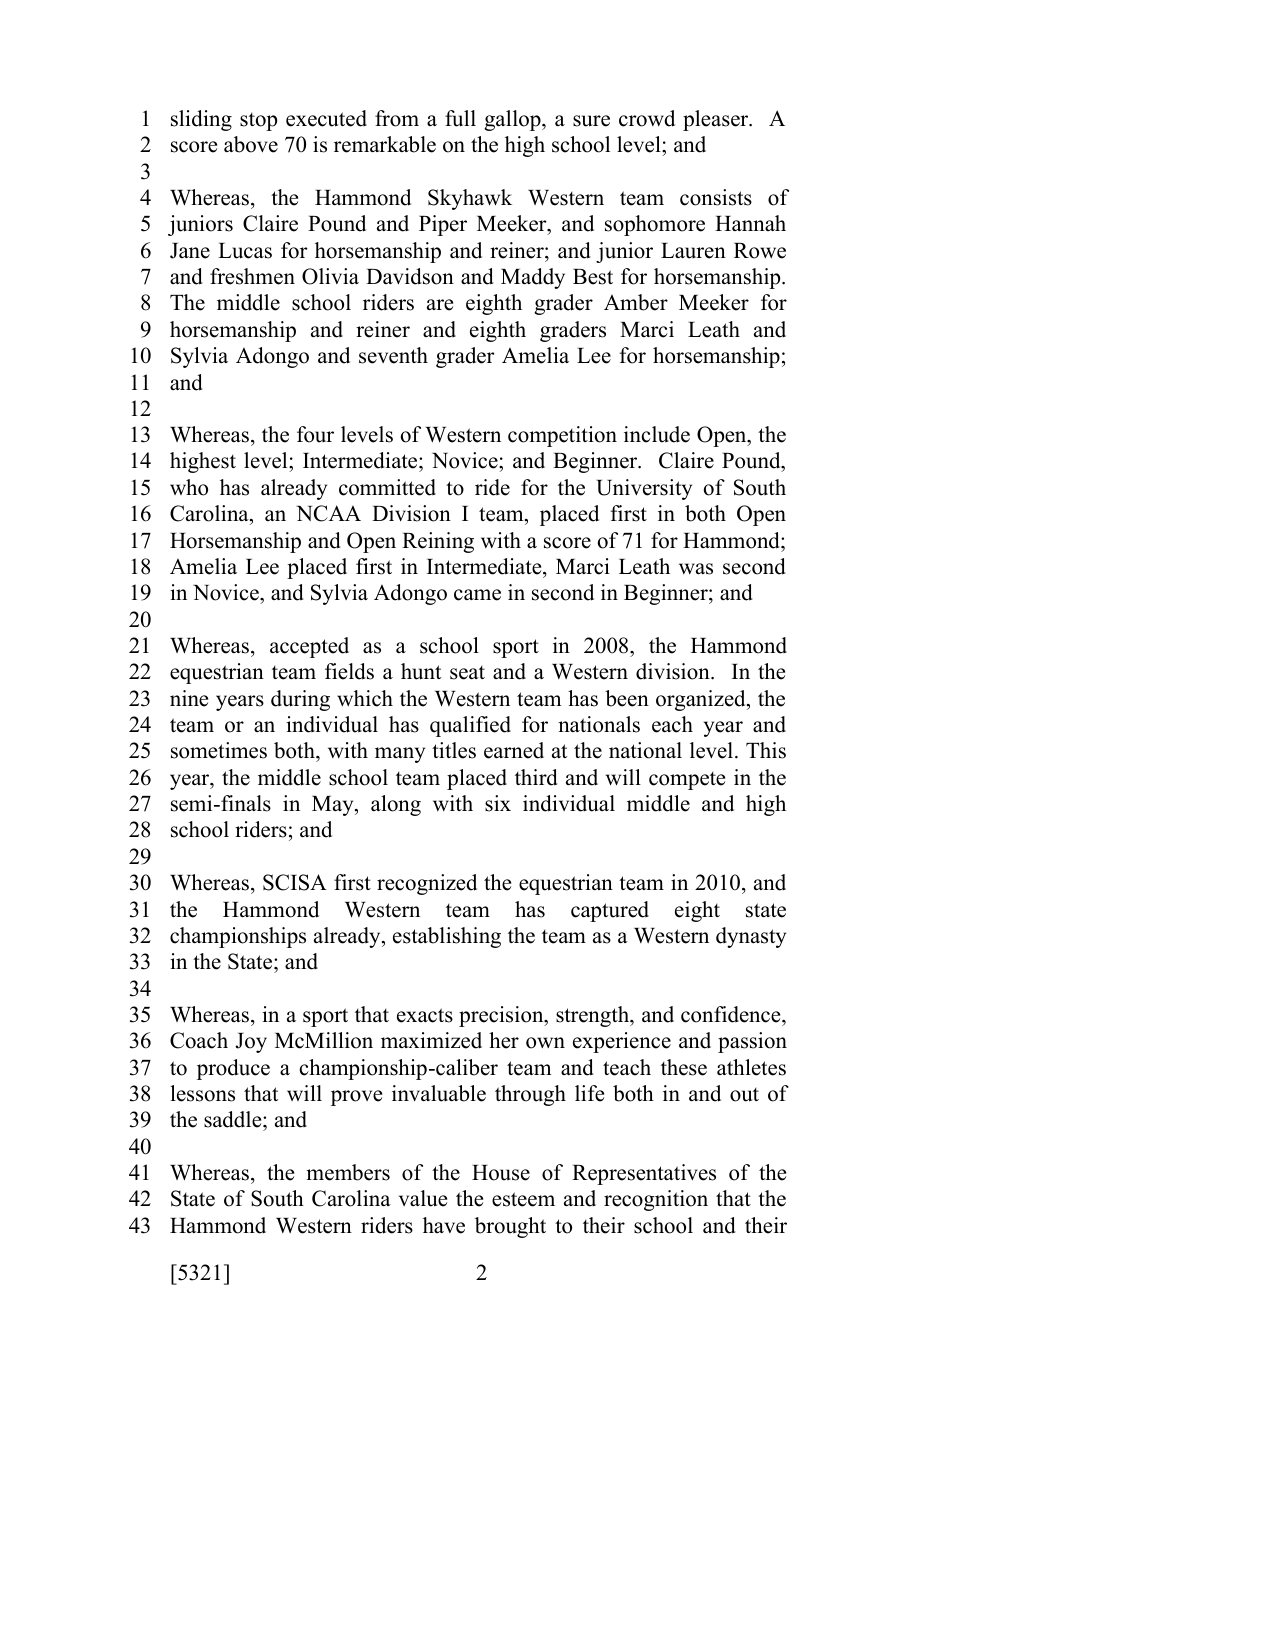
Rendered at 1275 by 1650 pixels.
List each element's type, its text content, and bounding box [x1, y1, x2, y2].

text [169, 105, 787, 158]
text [169, 1159, 787, 1238]
text Whereas, accepted as a school sport in 2008, the Hammond equestrian team fields a hunt seat and a Western division. In the nine years during which the Western team has been organized, the team or an individual has qualified for nationals each year and sometimes both, with many titles earned at the national level. This year, the middle school team placed third and will compete in the semi-finals in May, along with six individual middle and high school riders; and [169, 632, 787, 843]
text Whereas, the four levels of Western competition include Open, the highest level; Intermediate; Novice; and Beginner. Claire Pound, who has already committed to ride for the University of South Carolina, an NCAA Division I team, placed first in both Open Horsemanship and Open Reining with a score of 71 for Hammond; Amelia Lee placed first in Intermediate, Marci Leath was second in Novice, and Sylvia Adongo came in second in Beginner; and [169, 421, 787, 606]
text Whereas, in a sport that exacts precision, strength, and confidence, Coach Joy McMillion maximized her own experience and passion to produce a championship-caliber team and teach these athletes lessons that will prove invaluable through life both in and out of the saddle; and [169, 1001, 787, 1133]
text Whereas, SCISA first recognized the equestrian team in 2010, and the Hammond Western team has captured eight state championships already, establishing the team as a Western dynasty in the State; and [169, 869, 787, 975]
text Whereas, the Hammond Skyhawk Western team consists of juniors Claire Pound and Piper Meeker, and sophomore Hannah Jane Lucas for horsemanship and reiner; and junior Lauren Rowe and freshmen Olivia Davidson and Maddy Best for horsemanship. The middle school riders are eighth grader Amber Meeker for horsemanship and reiner and eighth graders Marci Leath and Sylvia Adongo and seventh grader Amelia Lee for horsemanship; and [169, 184, 787, 395]
